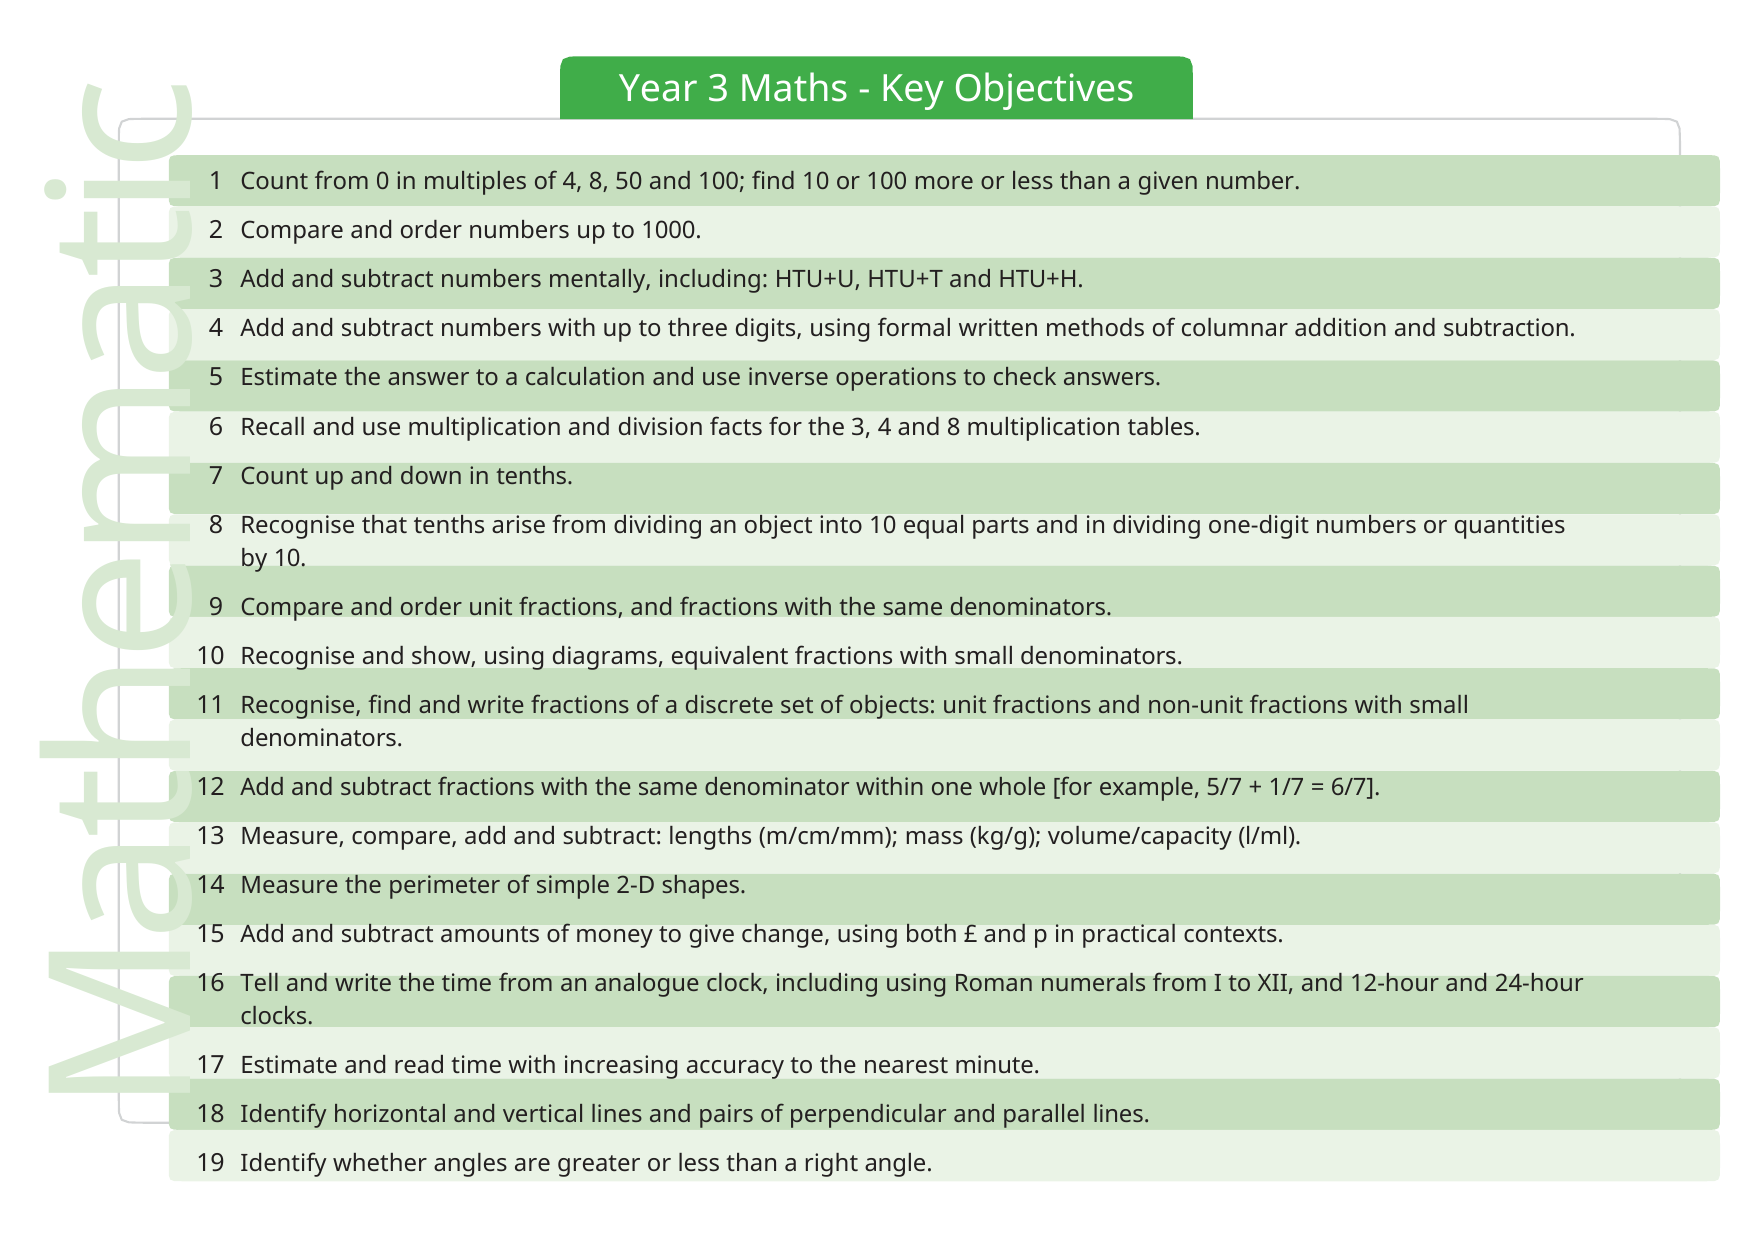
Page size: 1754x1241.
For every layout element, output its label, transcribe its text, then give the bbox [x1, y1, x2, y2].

list Compare and order unit fractions, and fractions with the same denominators. [209, 588, 1591, 622]
list Estimate the answer to a calculation and use inverse operations to check answers. [209, 359, 1591, 393]
list Recognise that tenths arise from dividing an object into 10 equal parts and in dividing one-digit numbers or quantities by 10. [209, 507, 1591, 573]
list Compare and order numbers up to 1000. [209, 212, 1591, 246]
list Estimate and read time with increasing accuracy to the nearest minute. [196, 1047, 1591, 1081]
list Measure, compare, add and subtract: lengths (m/cm/mm); mass (kg/g); volume/capacity (l/ml). [196, 818, 1591, 852]
list Add and subtract amounts of money to give change, using both £ and p in practical contexts. [196, 916, 1591, 950]
list Measure the perimeter of simple 2-D shapes. [196, 867, 1591, 901]
list Recall and use multiplication and division facts for the 3, 4 and 8 multiplication tables. [209, 408, 1591, 442]
list Tell and write the time from an analogue clock, including using Roman numerals from I to XII, and 12-hour and 24-hour clocks. [196, 965, 1591, 1032]
list Count from 0 in multiples of 4, 8, 50 and 100; find 10 or 100 more or less than a given number. [209, 162, 1591, 197]
list Recognise and show, using diagrams, equivalent fractions with small denominators. [196, 637, 1591, 672]
list Identify whether angles are greater or less than a right angle. [196, 1145, 1591, 1179]
list Identify horizontal and vertical lines and pairs of perpendicular and parallel lines. [196, 1096, 1591, 1130]
list Count up and down in tenths. [209, 457, 1591, 491]
list Add and subtract fractions with the same denominator within one whole [for example, 5/7 + 1/7 = 6/7]. [196, 768, 1591, 802]
list Add and subtract numbers mentally, including: HTU+U, HTU+T and HTU+H. [209, 261, 1591, 295]
list Add and subtract numbers with up to three digits, using formal written methods of columnar addition and subtraction. [209, 310, 1591, 344]
list Recognise, find and write fractions of a discrete set of objects: unit fractions and non-unit fractions with small denominators. [196, 687, 1591, 753]
